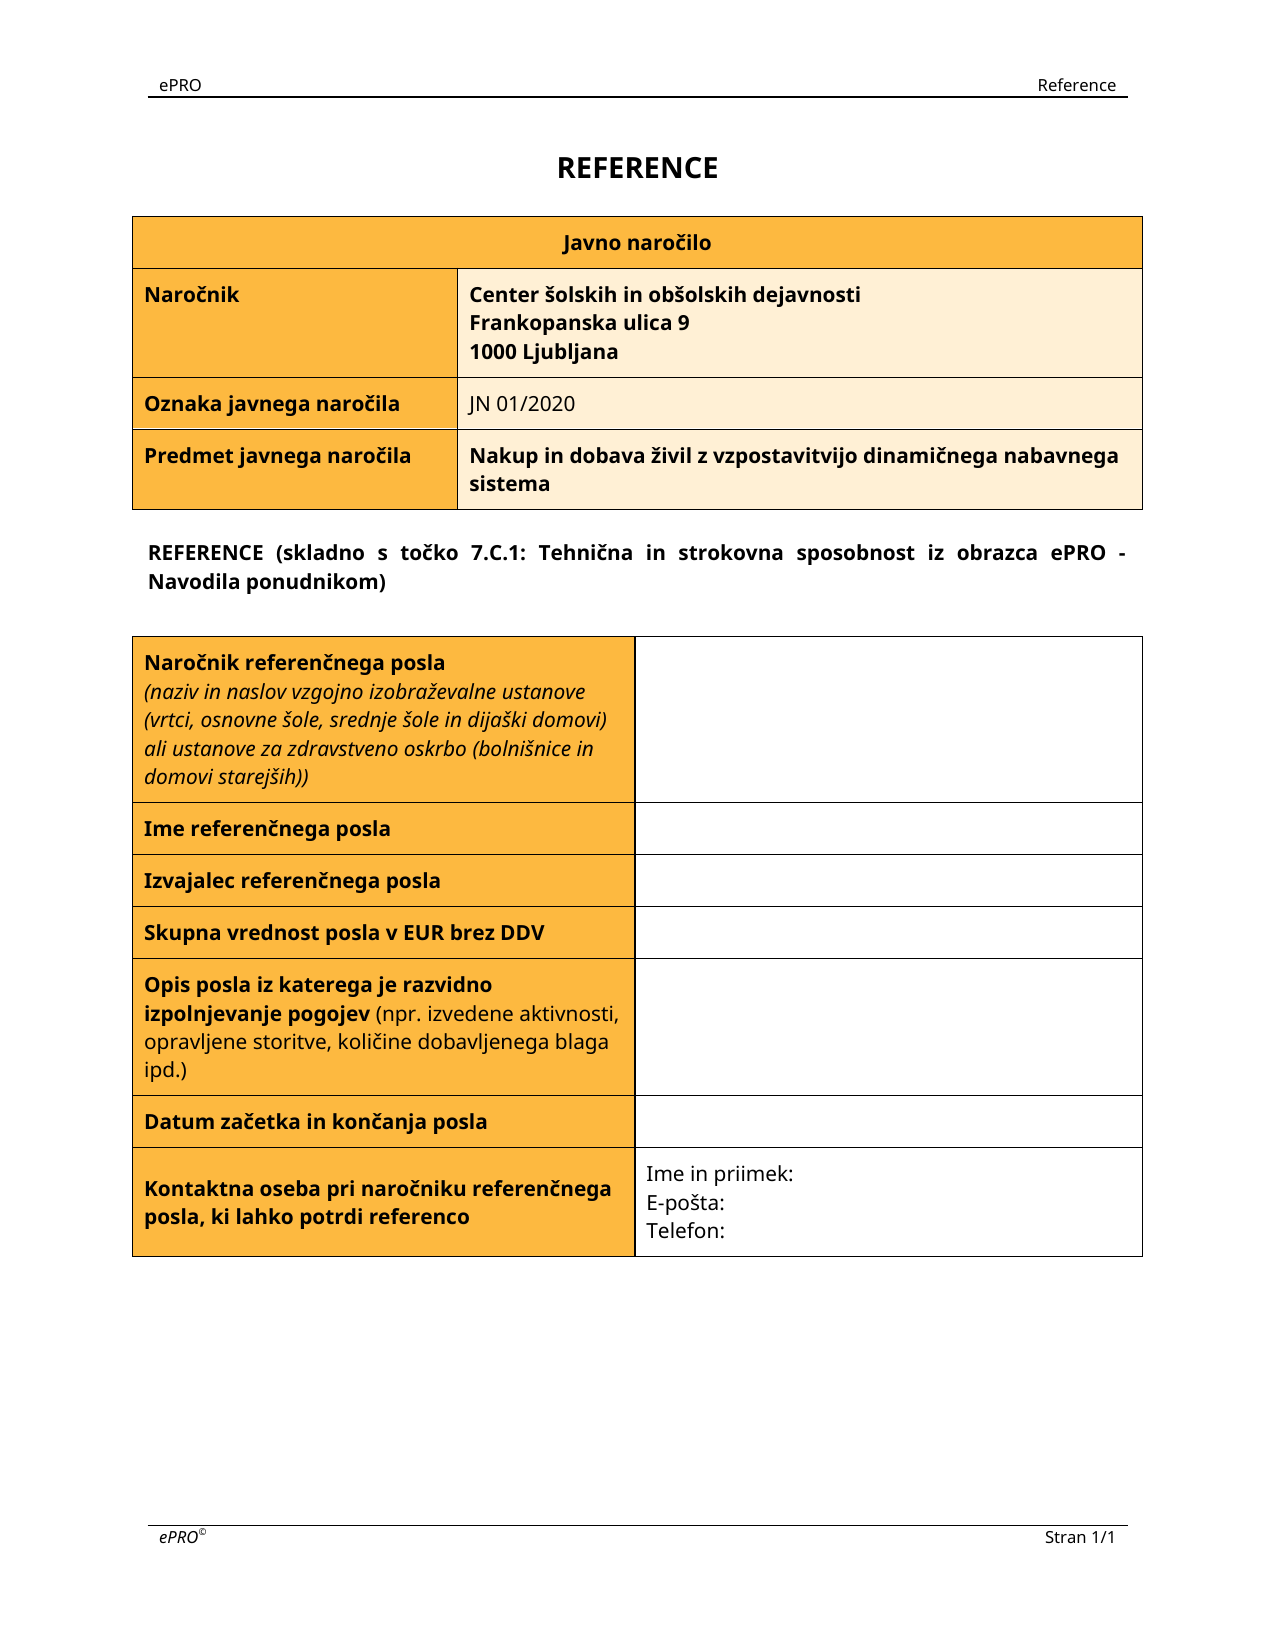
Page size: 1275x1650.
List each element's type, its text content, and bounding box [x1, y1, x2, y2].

text REFERENCE [148, 148, 1127, 187]
table_cell [636, 959, 1142, 1095]
table_cell [636, 855, 1142, 906]
table_cell Naročnik [133, 269, 457, 377]
table_header Naročnik referenčnega posla (naziv in naslov vzgojno izobraževalne ustanove (vrtci, osnovne šole, srednje šole in dijaški domovi) ali ustanove za zdravstveno oskrbo (bolnišnice in domovi starejših)) [133, 637, 634, 802]
table_cell Predmet javnega naročila [133, 430, 457, 509]
table_cell [636, 1096, 1142, 1147]
table_header [636, 637, 1142, 802]
table_cell Skupna vrednost posla v EUR brez DDV [133, 907, 634, 958]
table_cell Kontaktna oseba pri naročniku referenčnega posla, ki lahko potrdi referenco [133, 1148, 634, 1256]
table_cell Center šolskih in obšolskih dejavnosti Frankopanska ulica 9 1000 Ljubljana [458, 269, 1142, 377]
table_cell Datum začetka in končanja posla [133, 1096, 634, 1147]
table_cell [636, 907, 1142, 958]
table_cell Ime referenčnega posla [133, 803, 634, 854]
text REFERENCE (skladno s točko 7.C.1: Tehnična in strokovna sposobnost iz obrazca ePRO - Navodila ponudnikom) [148, 538, 1127, 595]
table_cell Ime in priimek: E-pošta: Telefon: [636, 1148, 1142, 1256]
table_header Javno naročilo [133, 217, 1142, 268]
table_cell Izvajalec referenčnega posla [133, 855, 634, 906]
table_cell Nakup in dobava živil z vzpostavitvijo dinamičnega nabavnega sistema [458, 430, 1142, 509]
table_cell Oznaka javnega naročila [133, 378, 457, 428]
table_cell Opis posla iz katerega je razvidno izpolnjevanje pogojev (npr. izvedene aktivnosti, opravljene storitve, količine dobavljenega blaga ipd.) [133, 959, 634, 1095]
table_cell [636, 803, 1142, 854]
table_cell JN 01/2020 [458, 378, 1142, 428]
